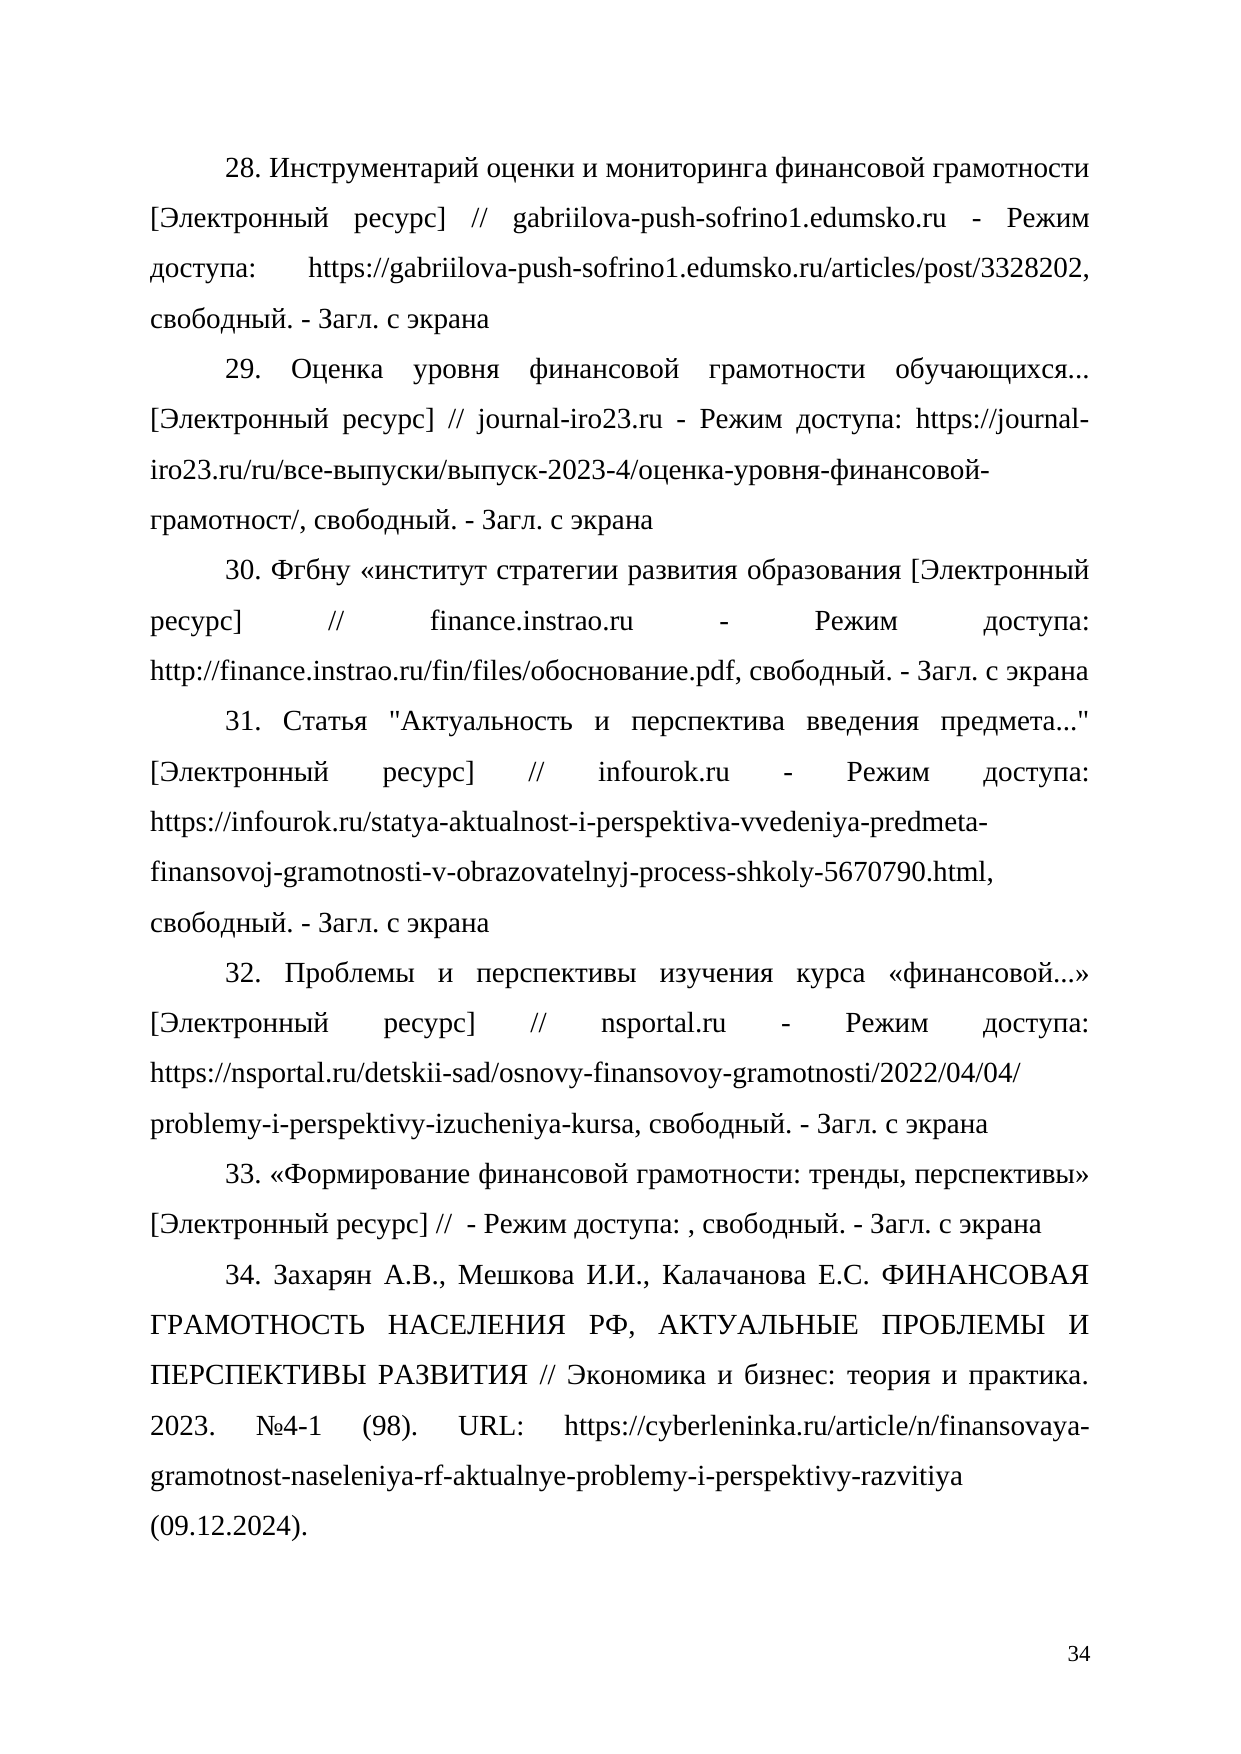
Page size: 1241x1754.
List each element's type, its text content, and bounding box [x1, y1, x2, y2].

text 30. Фгбну «институт стратегии развития образования [Электронный ресурс] // finance.instrao.ru - Режим доступа: http://finance.instrao.ru/fin/files/обоснование.pdf, свободный. - Загл. с экрана [150, 552, 1090, 687]
text 32. Проблемы и перспективы изучения курса «финансовой...» [Электронный ресурс] // nsportal.ru - Режим доступа: https://nsportal.ru/detskii-sad/osnovy-finansovoy-gramotnosti/2022/04/04/problemy-i-perspektivy-izucheniya-kursa, свободный. - Загл. с экрана [150, 955, 1090, 1139]
text 31. Статья "Актуальность и перспектива введения предмета..." [Электронный ресурс] // infourok.ru - Режим доступа: https://infourok.ru/statya-aktualnost-i-perspektiva-vvedeniya-predmeta-finansovoj-gramotnosti-v-obrazovatelnyj-process-shkoly-5670790.html, свободный. - Загл. с экрана [150, 703, 1090, 938]
text 29. Оценка уровня финансовой грамотности обучающихся... [Электронный ресурс] // journal-iro23.ru - Режим доступа: https://journal-iro23.ru/ru/все-выпуски/выпуск-2023-4/оценка-уровня-финансовой-грамотност/, свободный. - Загл. с экрана [150, 351, 1090, 536]
text 33. «Формирование финансовой грамотности: тренды, перспективы» [Электронный ресурс] // - Режим доступа: , свободный. - Загл. с экрана [150, 1156, 1090, 1240]
text 34. Захарян А.В., Мешкова И.И., Калачанова Е.С. ФИНАНСОВАЯ ГРАМОТНОСТЬ НАСЕЛЕНИЯ РФ, АКТУАЛЬНЫЕ ПРОБЛЕМЫ И ПЕРСПЕКТИВЫ РАЗВИТИЯ // Экономика и бизнес: теория и практика. 2023. №4-1 (98). URL: https://cyberleninka.ru/article/n/finansovaya-gramotnost-naseleniya-rf-aktualnye-problemy-i-perspektivy-razvitiya (09.12.2024). [150, 1257, 1090, 1542]
text 28. Инструментарий оценки и мониторинга финансовой грамотности [Электронный ресурс] // gabriilova-push-sofrino1.edumsko.ru - Режим доступа: https://gabriilova-push-sofrino1.edumsko.ru/articles/post/3328202, свободный. - Загл. с экрана [150, 150, 1090, 334]
